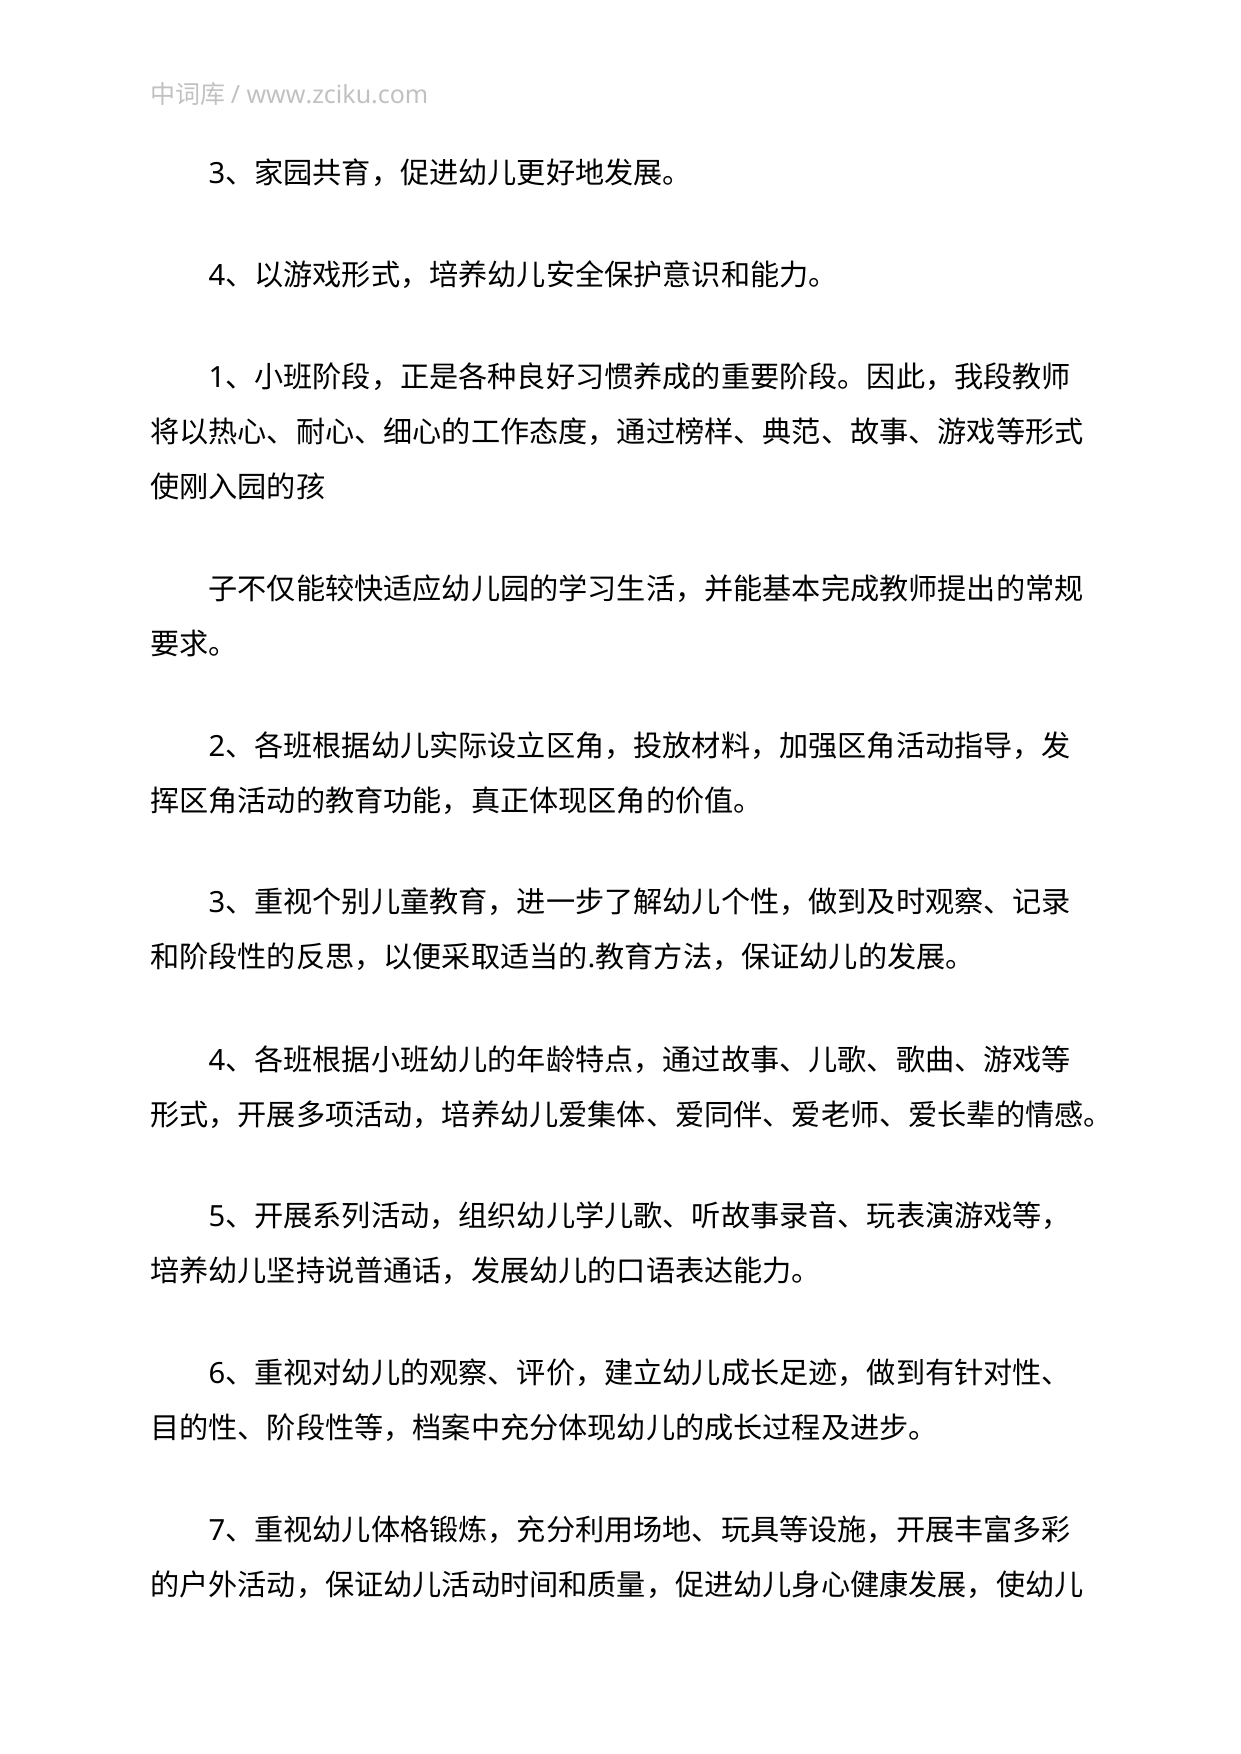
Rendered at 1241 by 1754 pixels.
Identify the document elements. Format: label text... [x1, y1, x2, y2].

text 1、小班阶段，正是各种良好习惯养成的重要阶段。因此，我段教师将以热心、耐心、细心的工作态度，通过榜样、典范、故事、游戏等形式使刚入园的孩 [150, 354, 1090, 506]
text 3、重视个别儿童教育，进一步了解幼儿个性，做到及时观察、记录和阶段性的反思，以便采取适当的.教育方法，保证幼儿的发展。 [150, 879, 1090, 976]
text 6、重视对幼儿的观察、评价，建立幼儿成长足迹，做到有针对性、目的性、阶段性等，档案中充分体现幼儿的成长过程及进步。 [150, 1349, 1090, 1447]
text 2、各班根据幼儿实际设立区角，投放材料，加强区角活动指导，发挥区角活动的教育功能，真正体现区角的价值。 [150, 722, 1090, 819]
text 5、开展系列活动，组织幼儿学儿歌、听故事录音、玩表演游戏等，培养幼儿坚持说普通话，发展幼儿的口语表达能力。 [150, 1193, 1090, 1290]
text 4、以游戏形式，培养幼儿安全保护意识和能力。 [150, 252, 1090, 294]
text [150, 1506, 1090, 1604]
text 3、家园共育，促进幼儿更好地发展。 [150, 150, 1090, 192]
text 4、各班根据小班幼儿的年龄特点，通过故事、儿歌、歌曲、游戏等形式，开展多项活动，培养幼儿爱集体、爱同伴、爱老师、爱长辈的情感。 [150, 1036, 1090, 1133]
text 子不仅能较快适应幼儿园的学习生活，并能基本完成教师提出的常规要求。 [150, 566, 1090, 663]
